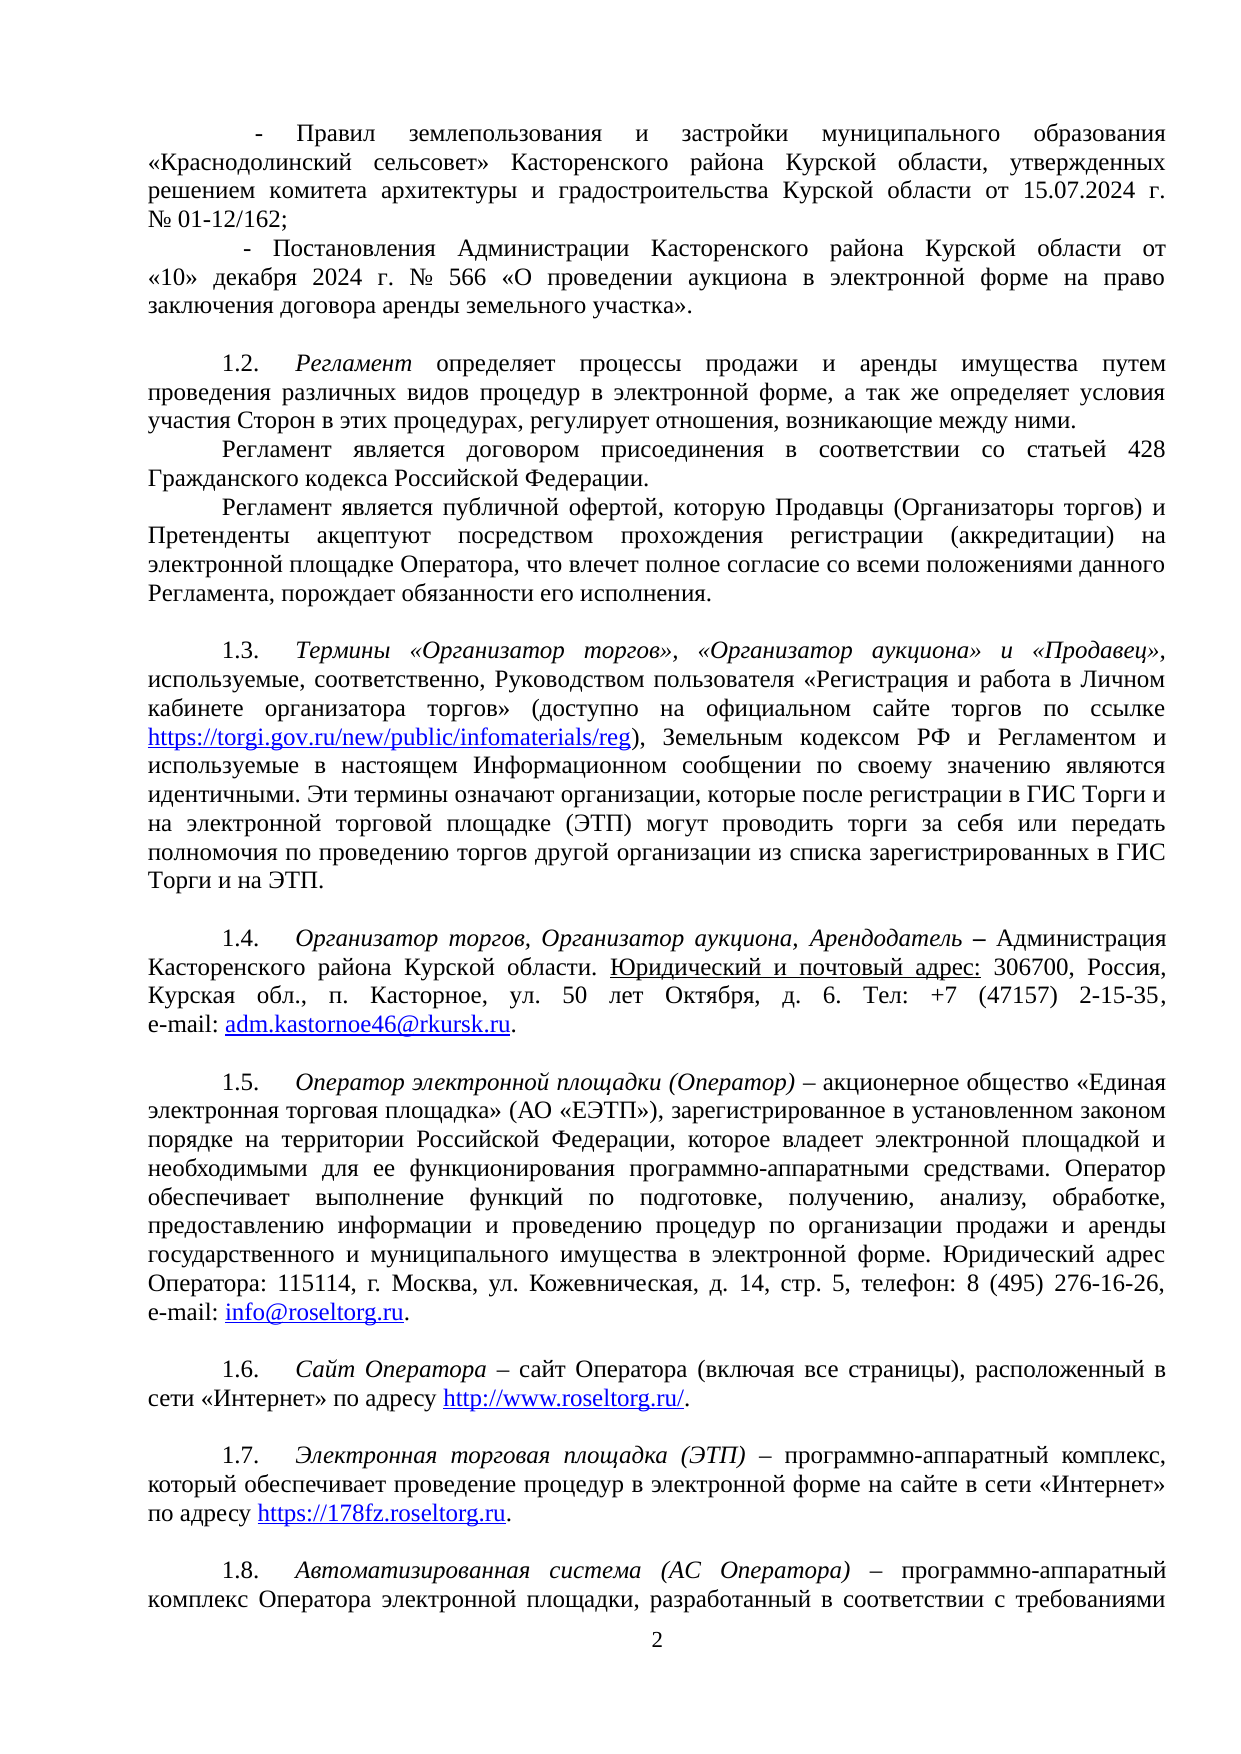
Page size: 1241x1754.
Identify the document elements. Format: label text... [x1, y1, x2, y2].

text Регламент является публичной офертой, которую Продавцы (Организаторы торгов) и Претенденты акцептуют посредством прохождения регистрации (аккредитации) на электронной площадке Оператора, что влечет полное согласие со всеми положениями данного Регламента, порождает обязанности его исполнения. [148, 492, 1167, 607]
list Оператор электронной площадки (Оператор) – акционерное общество «Единая электронная торговая площадка» (АО «ЕЭТП»), зарегистрированное в установленном законом порядке на территории Российской Федерации, которое владеет электронной площадкой и необходимыми для ее функционирования программно-аппаратными средствами. Оператор обеспечивает выполнение функций по подготовке, получению, анализу, обработке, предоставлению информации и проведению процедур по организации продажи и аренды государственного и муниципального имущества в электронной форме. Юридический адрес Оператора: 115114, г. Москва, ул. Кожевническая, д. 14, стр. 5, телефон: 8 (495) 276-16-26, e-mail: info@roseltorg.ru. [148, 1067, 1167, 1326]
list Сайт Оператора – сайт Оператора (включая все страницы), расположенный в сети «Интернет» по адресу http://www.roseltorg.ru/. [148, 1354, 1167, 1412]
text - Постановления Администрации Касторенского района Курской области от «10» декабря 2024 г. № 566 «О проведении аукциона в электронной форме на право заключения договора аренды земельного участка». [148, 233, 1167, 319]
list Термины «Организатор торгов», «Организатор аукциона» и «Продавец», используемые, соответственно, Руководством пользователя «Регистрация и работа в Личном кабинете организатора торгов» (доступно на официальном сайте торгов по ссылке https://torgi.gov.ru/new/public/infomaterials/reg), Земельным кодексом РФ и Регламентом и используемые в настоящем Информационном сообщении по своему значению являются идентичными. Эти термины означают организации, которые после регистрации в ГИС Торги и на электронной торговой площадке (ЭТП) могут проводить торги за себя или передать полномочия по проведению торгов другой организации из списка зарегистрированных в ГИС Торги и на ЭТП. [148, 636, 1167, 894]
list Электронная торговая площадка (ЭТП) – программно-аппаратный комплекс, который обеспечивает проведение процедур в электронной форме на сайте в сети «Интернет» по адресу https://178fz.roseltorg.ru. [148, 1441, 1167, 1527]
list Организатор торгов, Организатор аукциона, Арендодатель – Администрация Касторенского района Курской области. Юридический и почтовый адрес: 306700, Россия, Курская обл., п. Касторное, ул. 50 лет Октября, д. 6. Тел: +7 (47157) 2-15-35, e-mail: adm.kastornoe46@rkursk.ru. [148, 923, 1167, 1038]
text - Правил землепользования и застройки муниципального образования «Краснодолинский сельсовет» Касторенского района Курской области, утвержденных решением комитета архитектуры и градостроительства Курской области от 15.07.2024 г. № 01-12/162; [148, 118, 1167, 233]
text Регламент является договором присоединения в соответствии со статьей 428 Гражданского кодекса Российской Федерации. [148, 434, 1167, 492]
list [148, 1556, 1167, 1613]
list Регламент определяет процессы продажи и аренды имущества путем проведения различных видов процедур в электронной форме, а так же определяет условия участия Сторон в этих процедурах, регулирует отношения, возникающие между ними. [148, 348, 1167, 434]
